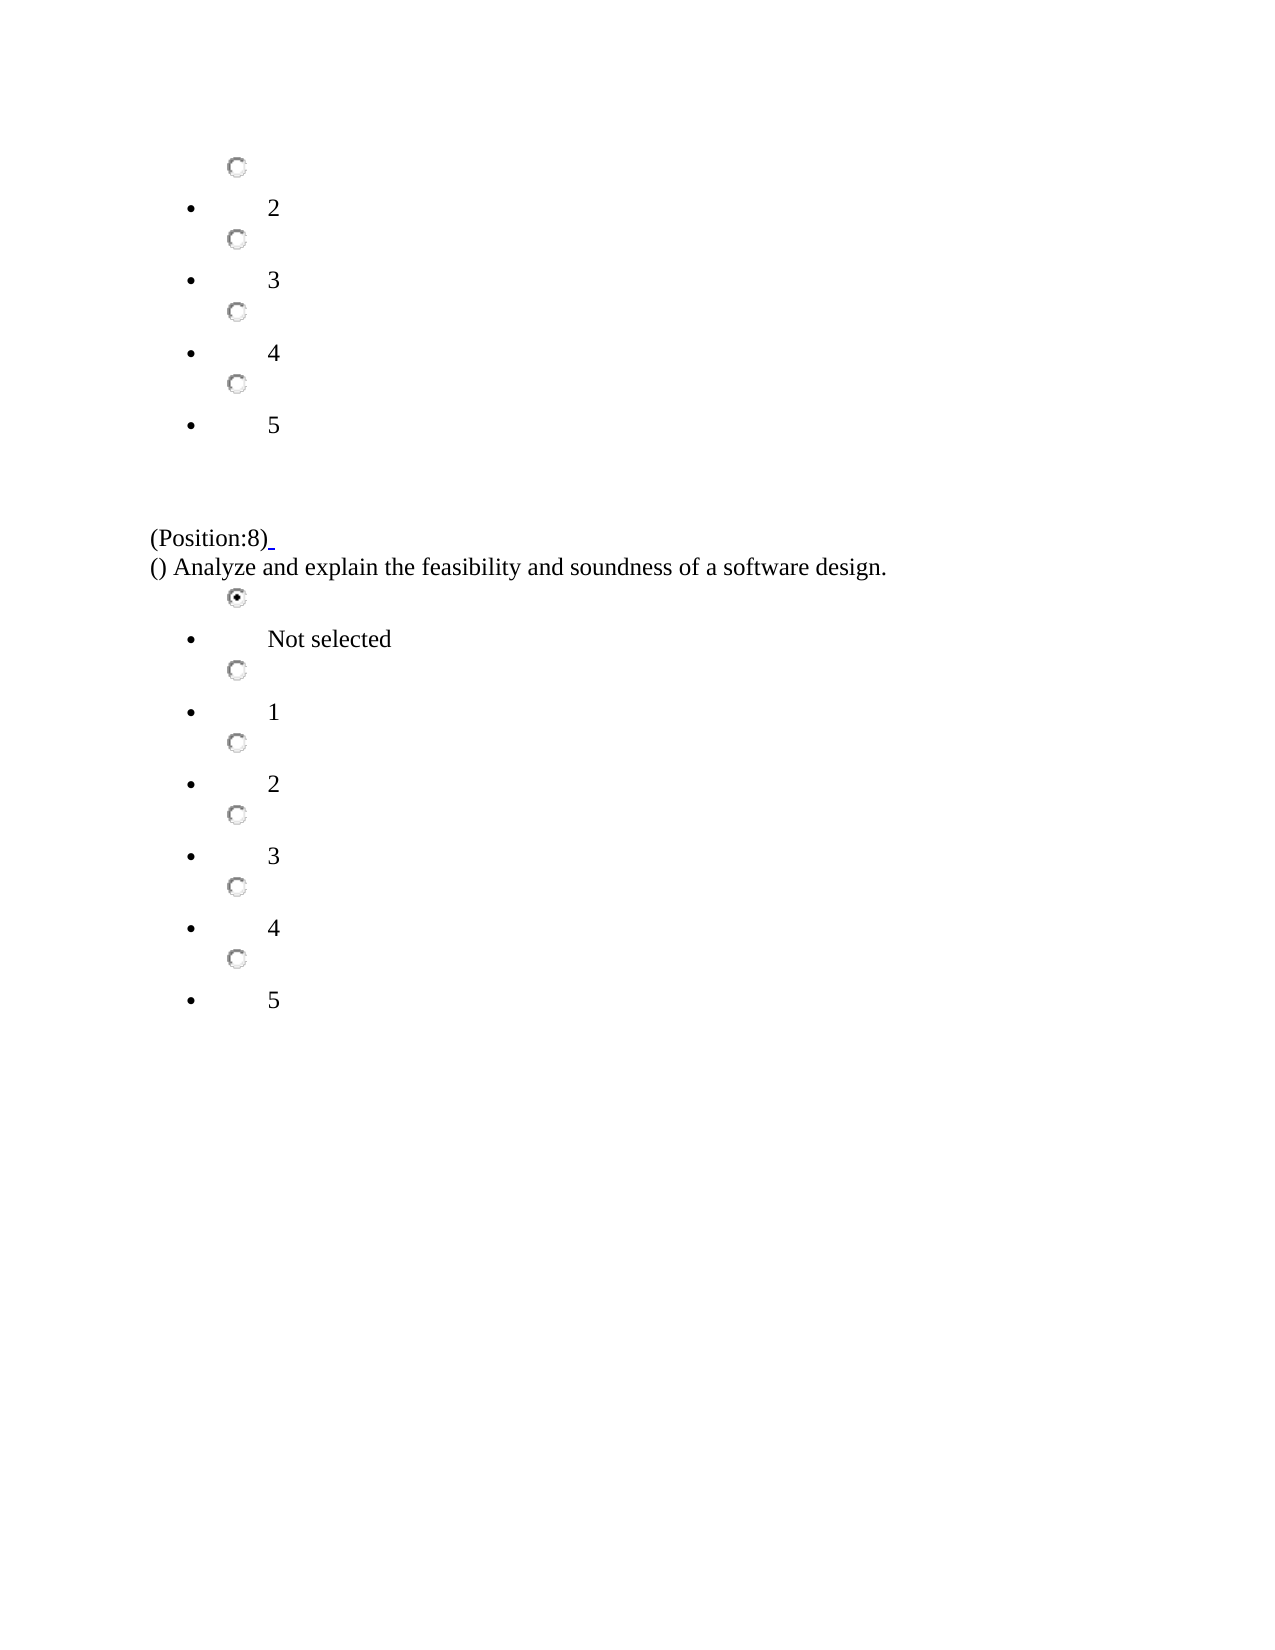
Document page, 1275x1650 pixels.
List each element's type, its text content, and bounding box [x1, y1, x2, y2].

list Not selected [187, 581, 1125, 653]
text (Position:8) [150, 497, 1125, 552]
list 3 [187, 222, 1125, 294]
list 5 [187, 367, 1125, 439]
list 5 [187, 942, 1125, 1014]
list 4 [187, 294, 1125, 367]
list 3 [187, 797, 1125, 870]
list 4 [187, 870, 1125, 942]
list 1 [187, 653, 1125, 725]
list 2 [187, 725, 1125, 797]
list 2 [187, 150, 1125, 222]
text () Analyze and explain the feasibility and soundness of a software design. [150, 552, 1125, 581]
